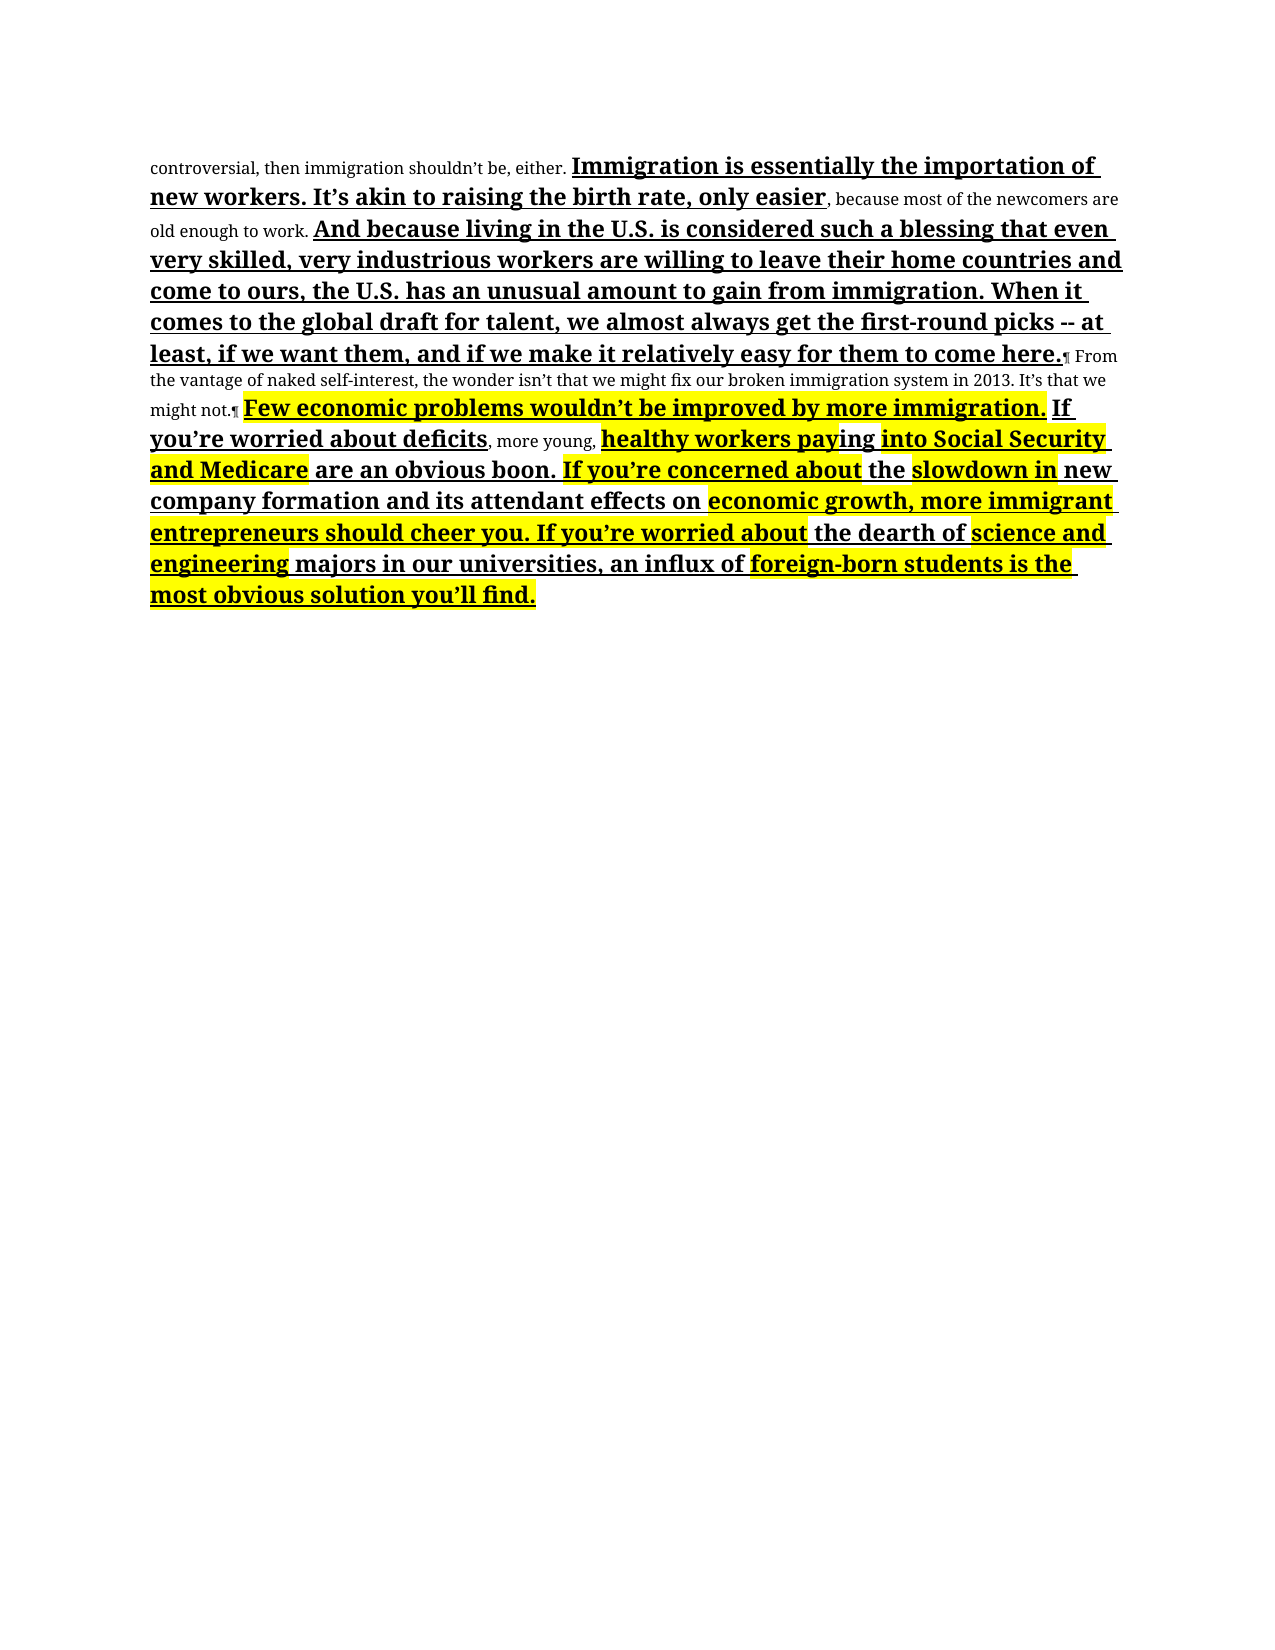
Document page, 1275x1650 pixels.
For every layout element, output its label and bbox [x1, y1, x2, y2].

text [150, 150, 1125, 610]
